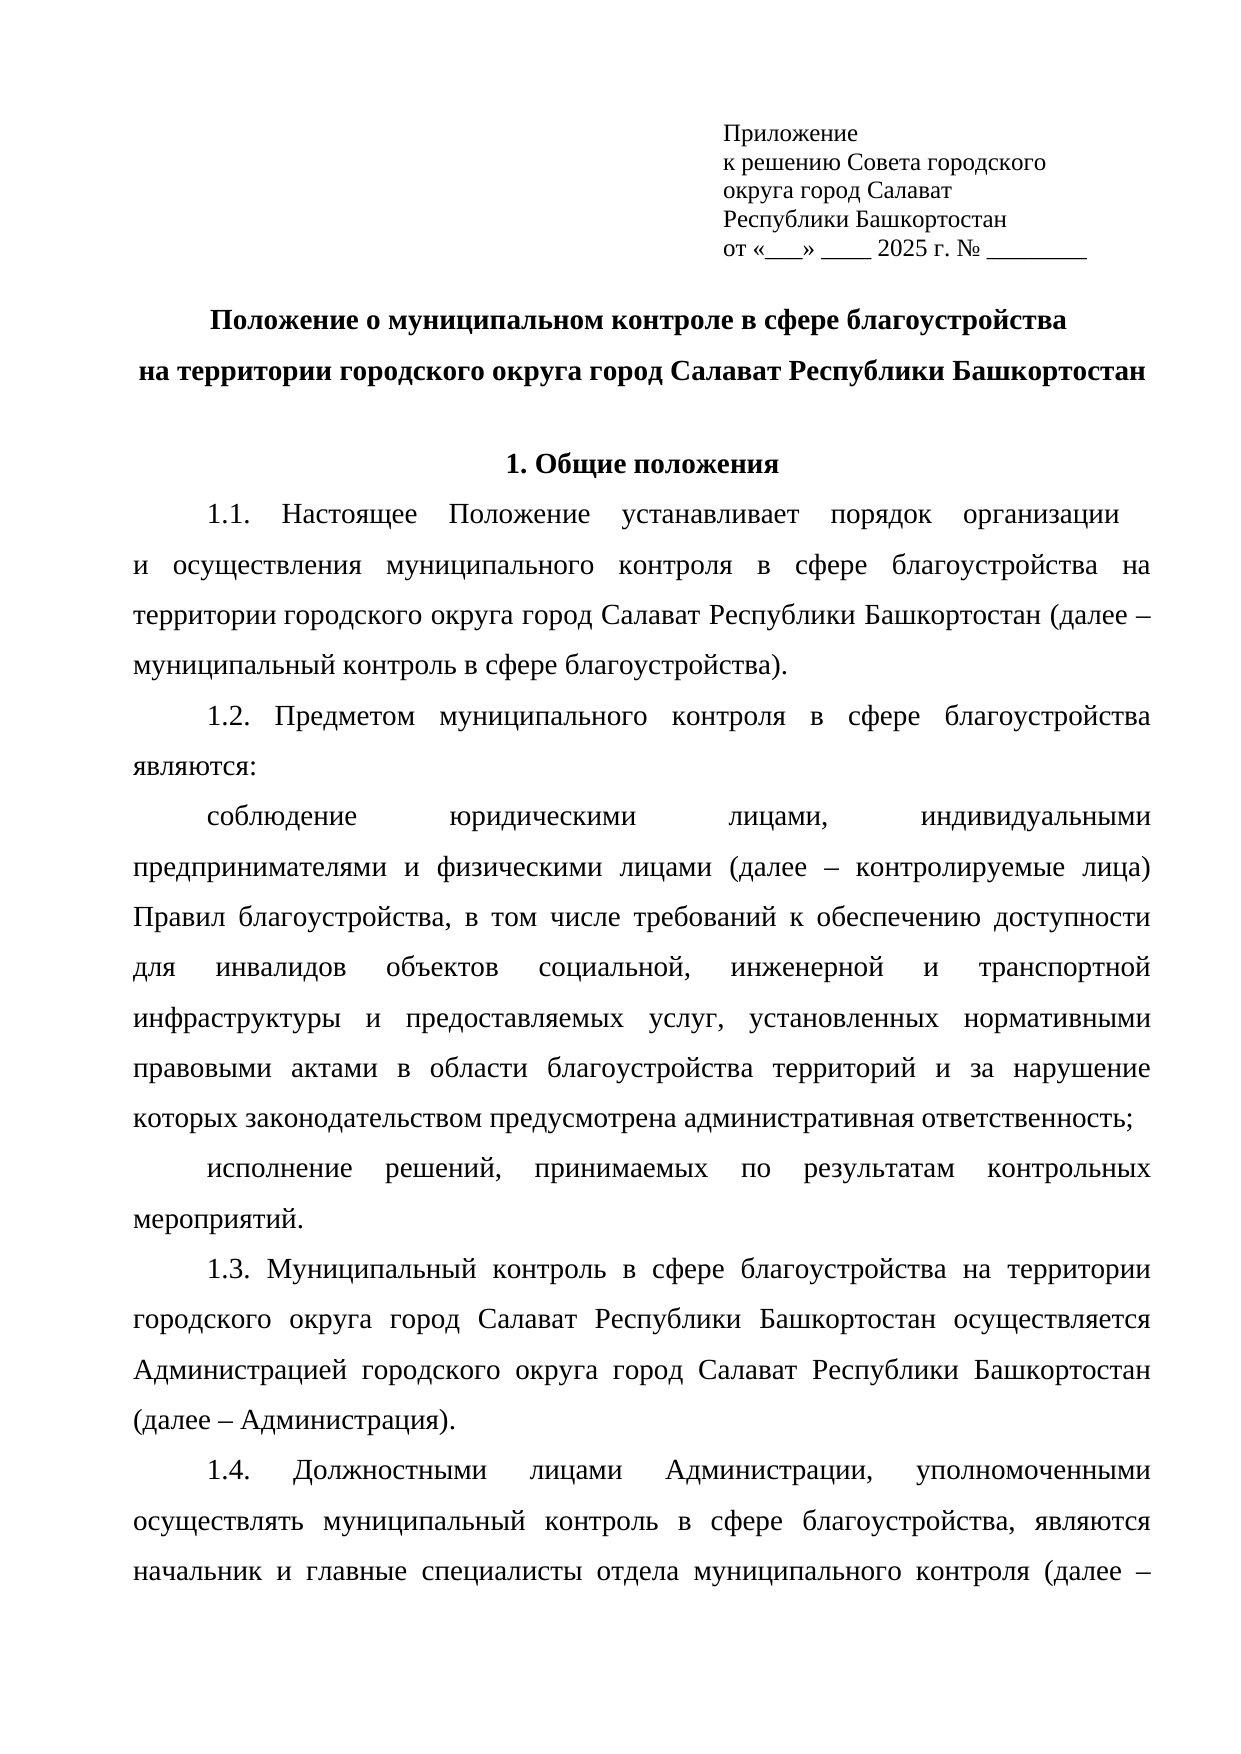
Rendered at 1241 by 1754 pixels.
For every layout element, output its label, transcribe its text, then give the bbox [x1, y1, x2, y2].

text 1.3. Муниципальный контроль в сфере благоустройства на территории городского округа город Салават Республики Башкортостан осуществляется Администрацией городского округа город Салават Республики Башкортостан (далее – Администрация). [133, 1251, 1152, 1436]
text 1. Общие положения [133, 446, 1152, 480]
text 1.1. Настоящее Положение устанавливает порядок организации и осуществления муниципального контроля в сфере благоустройства на территории городского округа город Салават Республики Башкортостан (далее – муниципальный контроль в сфере благоустройства). [133, 497, 1152, 681]
text Республики Башкортостан [723, 204, 1152, 233]
text от «___» ____ 2025 г. № ________ [723, 233, 1152, 262]
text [133, 1452, 1152, 1587]
text соблюдение юридическими лицами, индивидуальными предпринимателями и физическими лицами (далее – контролируемые лица) Правил благоустройства, в том числе требований к обеспечению доступности для инвалидов объектов социальной, инженерной и транспортной инфраструктуры и предоставляемых услуг, установленных нормативными правовыми актами в области благоустройства территорий и за нарушение которых законодательством предусмотрена административная ответственность; [133, 798, 1152, 1134]
text округа город Салават [723, 176, 1152, 204]
text Приложение [723, 118, 1152, 147]
text исполнение решений, принимаемых по результатам контрольных мероприятий. [133, 1151, 1152, 1234]
text 1.2. Предметом муниципального контроля в сфере благоустройства являются: [133, 698, 1152, 782]
text Положение о муниципальном контроле в сфере благоустройства на территории городского округа город Салават Республики Башкортостан [133, 302, 1152, 386]
text к решению Совета городского [723, 147, 1152, 176]
